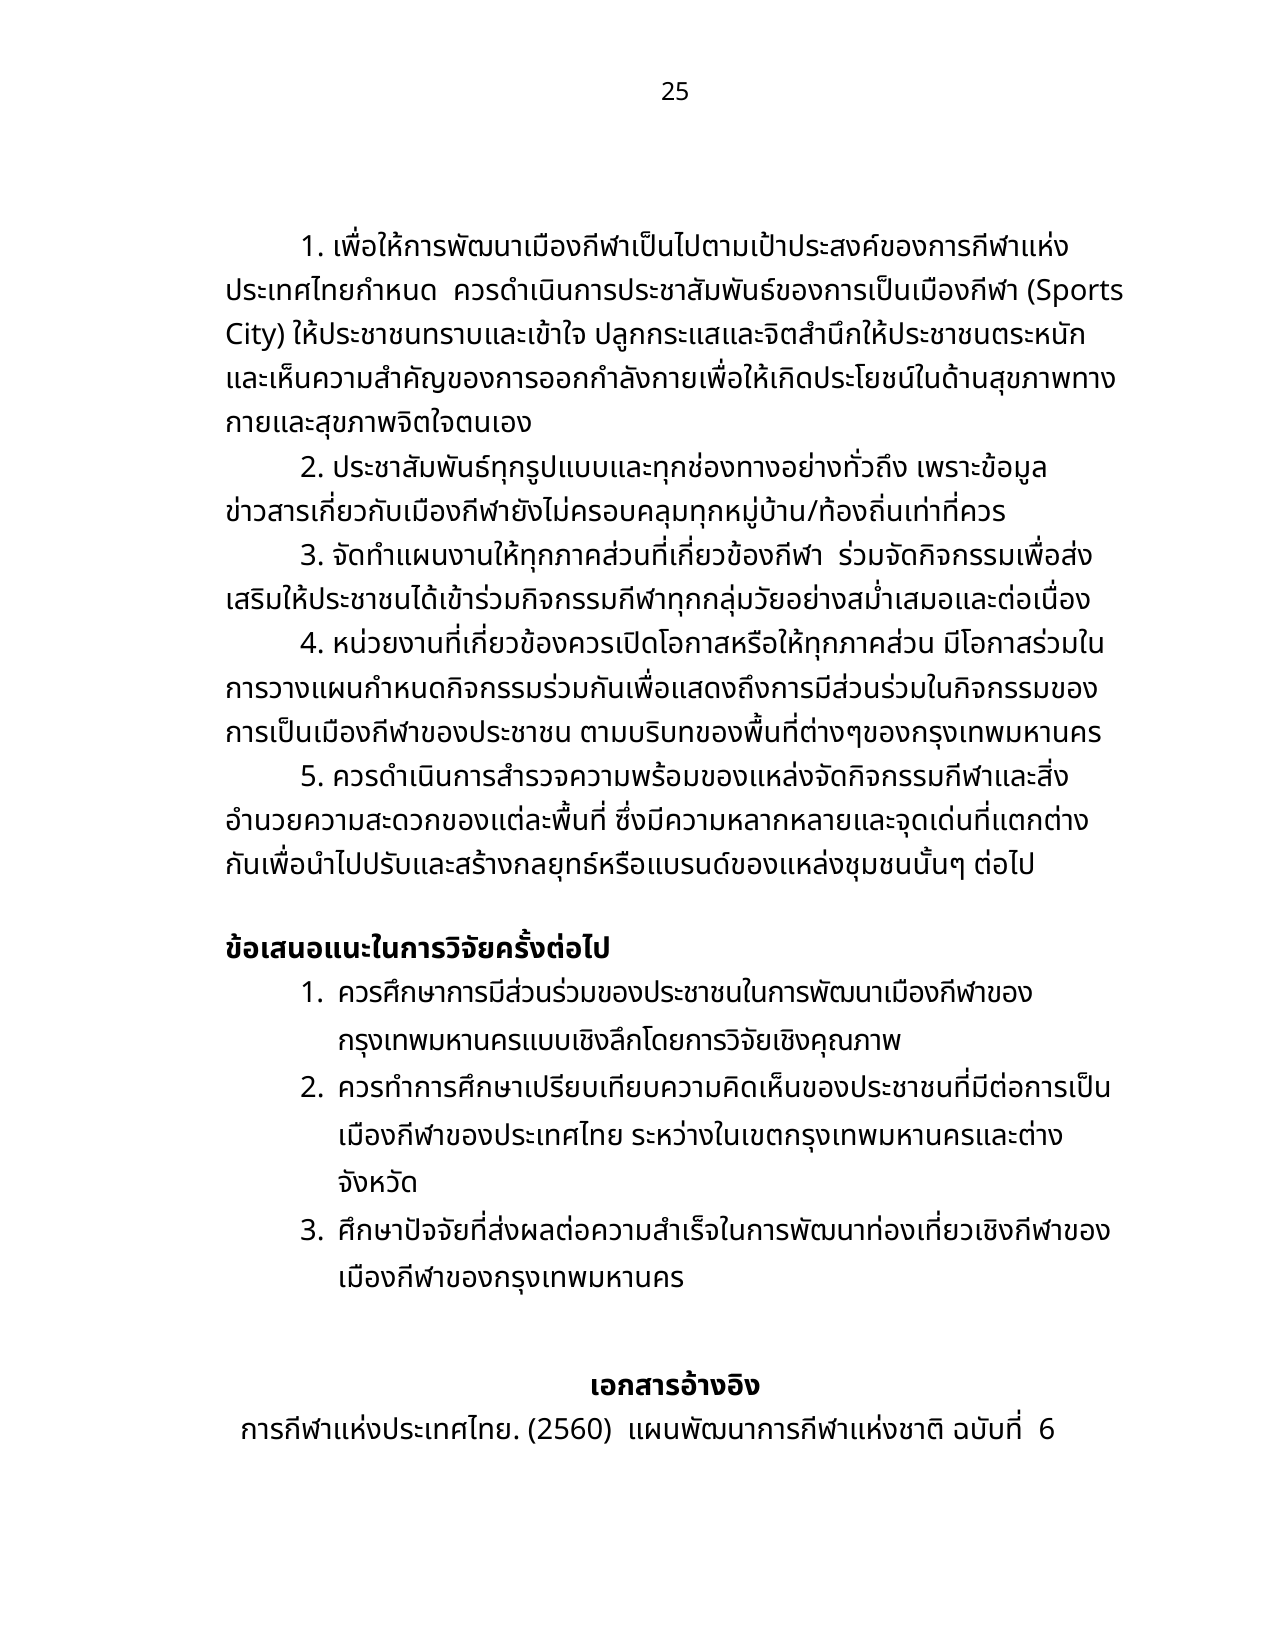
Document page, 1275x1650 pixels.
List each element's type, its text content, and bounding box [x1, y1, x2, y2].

list ศึกษาปัจจัยที่ส่งผลต่อความสำเร็จในการพัฒนาท่องเที่ยวเชิงกีฬาของเมืองกีฬาของกรุงเทพมหานคร [300, 1209, 1125, 1301]
text 3. จัดทำแผนงานให้ทุกภาคส่วนที่เกี่ยวข้องกีฬา ร่วมจัดกิจกรรมเพื่อส่งเสริมให้ประชาชนได้เข้าร่วมกิจกรรมกีฬาทุกกลุ่มวัยอย่างสม่ำเสมอและต่อเนื่อง [225, 534, 1125, 623]
list ควรศึกษาการมีส่วนร่วมของประชาชนในการพัฒนาเมืองกีฬาของกรุงเทพมหานครแบบเชิงลึกโดยการวิจัยเชิงคุณภาพ [300, 971, 1125, 1063]
text 4. หน่วยงานที่เกี่ยวข้องควรเปิดโอกาสหรือให้ทุกภาคส่วน มีโอกาสร่วมในการวางแผนกำหนดกิจกรรมร่วมกันเพื่อแสดงถึงการมีส่วนร่วมในกิจกรรมของการเป็นเมืองกีฬาของประชาชน ตามบริบทของพื้นที่ต่างๆของกรุงเทพมหานคร [225, 623, 1125, 755]
text ข้อเสนอแนะในการวิจัยครั้งต่อไป [225, 927, 1125, 971]
text 2. ประชาสัมพันธ์ทุกรูปแบบและทุกช่องทางอย่างทั่วถึง เพราะข้อมูลข่าวสารเกี่ยวกับเมืองกีฬายังไม่ครอบคลุมทุกหมู่บ้าน/ท้องถิ่นเท่าที่ควร [225, 446, 1125, 534]
text เอกสารอ้างอิง [225, 1364, 1125, 1408]
text 5. ควรดำเนินการสำรวจความพร้อมของแหล่งจัดกิจกรรมกีฬาและสิ่งอำนวยความสะดวกของแต่ละพื้นที่ ซึ่งมีความหลากหลายและจุดเด่นที่แตกต่างกันเพื่อนำไปปรับและสร้างกลยุทธ์หรือแบรนด์ของแหล่งชุมชนนั้นๆ ต่อไป [225, 755, 1125, 888]
text 1. เพื่อให้การพัฒนาเมืองกีฬาเป็นไปตามเป้าประสงค์ของการกีฬาแห่งประเทศไทยกำหนด ควรดำเนินการประชาสัมพันธ์ของการเป็นเมืองกีฬา (Sports City) ให้ประชาชนทราบและเข้าใจ ปลูกกระแสและจิตสำนึกให้ประชาชนตระหนักและเห็นความสำคัญของการออกกำลังกายเพื่อให้เกิดประโยชน์ในด้านสุขภาพทางกายและสุขภาพจิตใจตนเอง [225, 225, 1125, 446]
text การกีฬาแห่งประเทศไทย. (2560) แผนพัฒนาการกีฬาแห่งชาติ ฉบับที่ 6 [225, 1408, 1125, 1452]
list ควรทำการศึกษาเปรียบเทียบความคิดเห็นของประชาชนที่มีต่อการเป็นเมืองกีฬาของประเทศไทย ระหว่างในเขตกรุงเทพมหานครและต่างจังหวัด [300, 1067, 1125, 1206]
